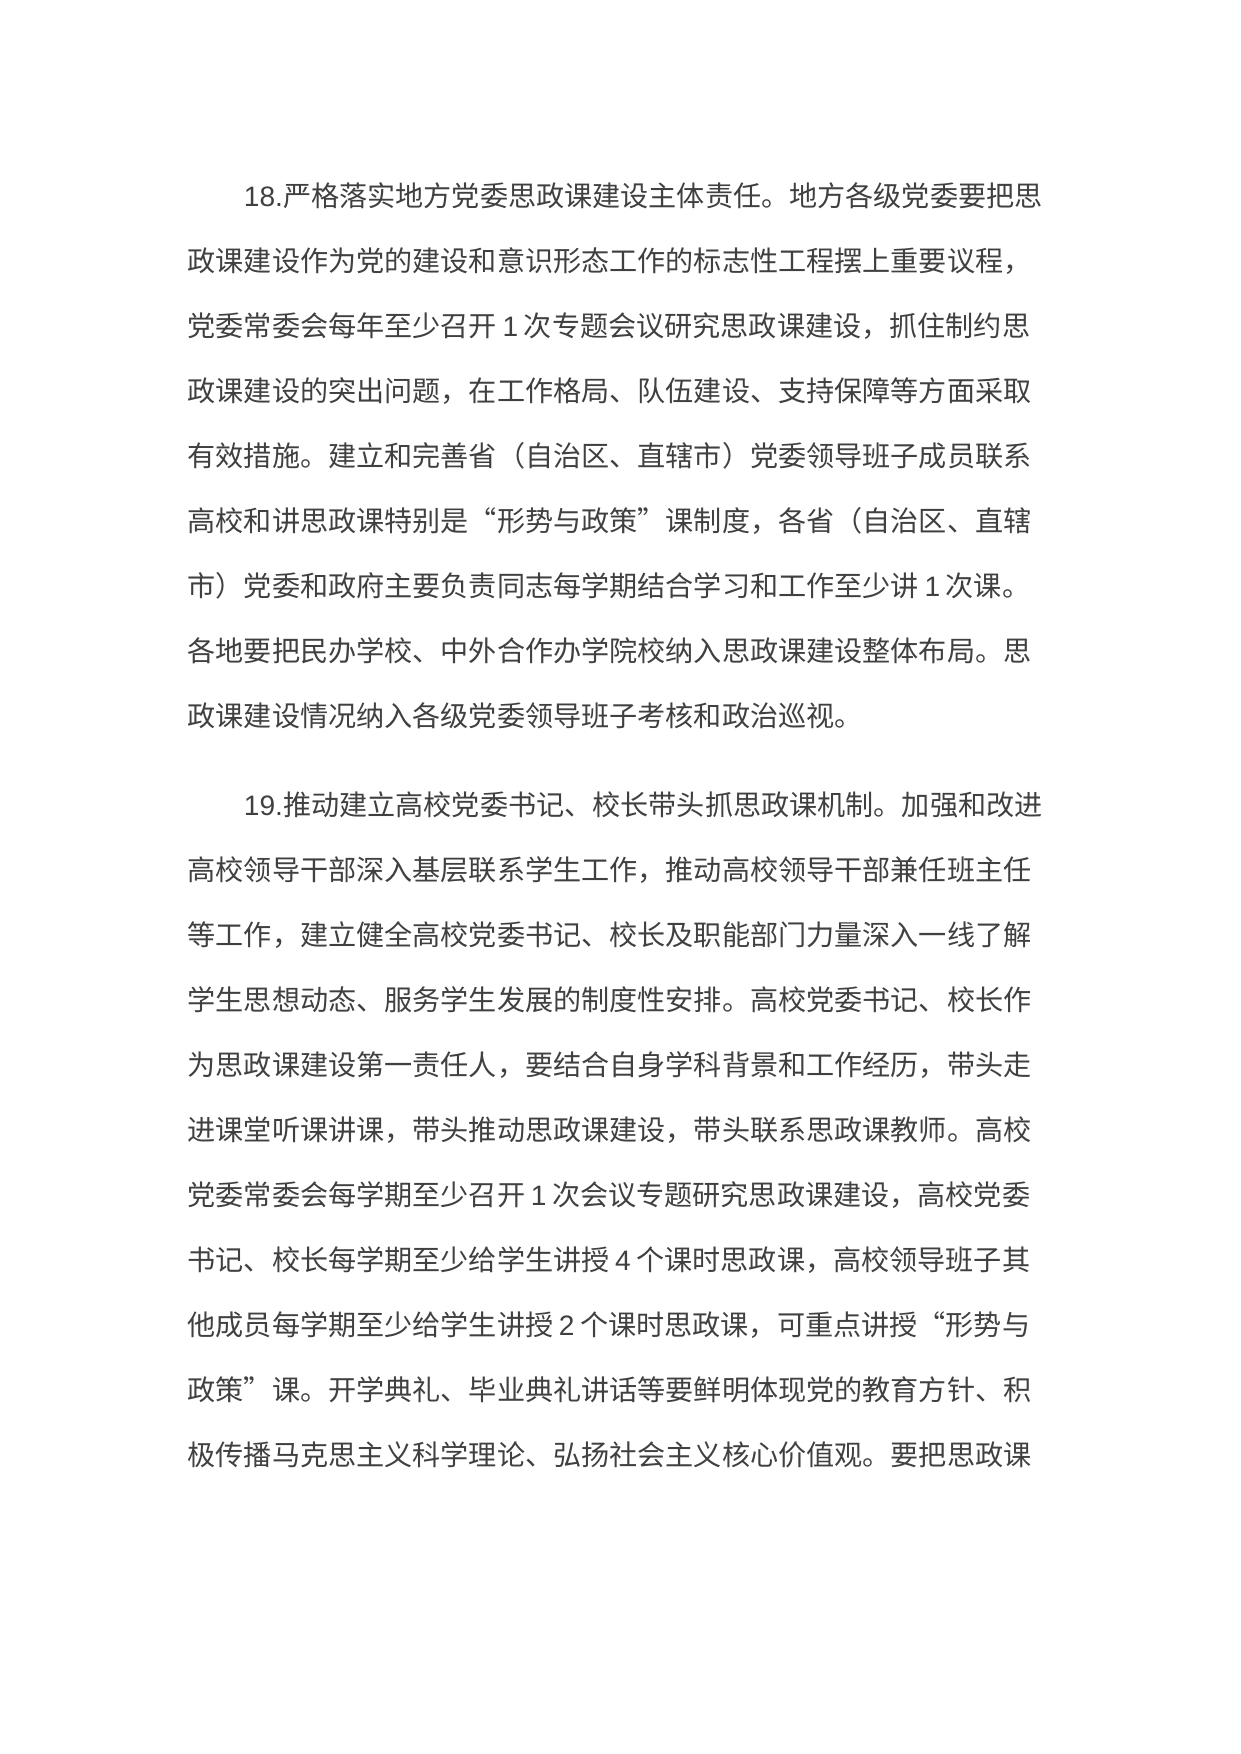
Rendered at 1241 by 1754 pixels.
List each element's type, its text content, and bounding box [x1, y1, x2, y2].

text 18.严格落实地方党委思政课建设主体责任。地方各级党委要把思政课建设作为党的建设和意识形态工作的标志性工程摆上重要议程，党委常委会每年至少召开1次专题会议研究思政课建设，抓住制约思政课建设的突出问题，在工作格局、队伍建设、支持保障等方面采取有效措施。建立和完善省（自治区、直辖市）党委领导班子成员联系高校和讲思政课特别是“形势与政策”课制度，各省（自治区、直辖市）党委和政府主要负责同志每学期结合学习和工作至少讲1次课。各地要把民办学校、中外合作办学院校纳入思政课建设整体布局。思政课建设情况纳入各级党委领导班子考核和政治巡视。 [187, 162, 1053, 747]
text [187, 770, 1053, 1485]
